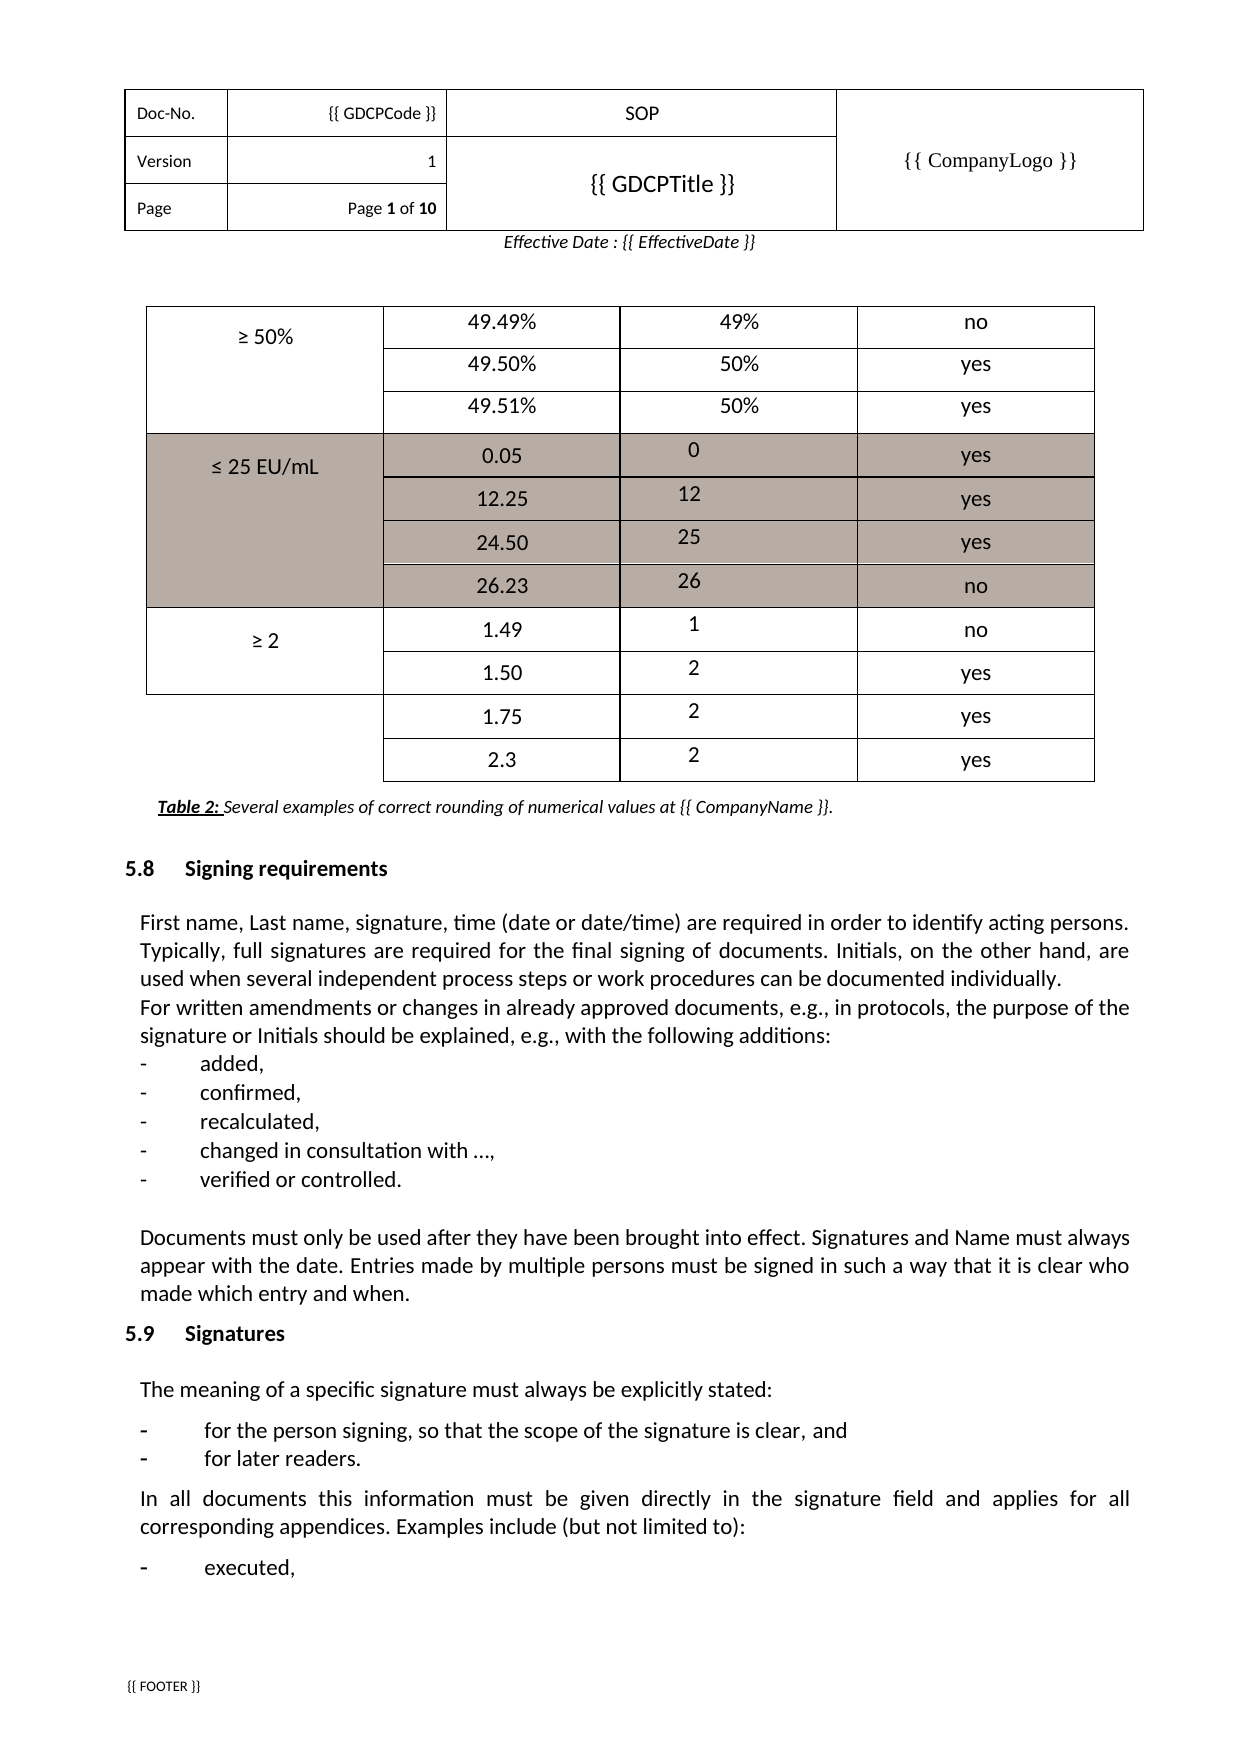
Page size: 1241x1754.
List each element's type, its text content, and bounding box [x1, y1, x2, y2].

table_cell 2.3 [384, 739, 619, 781]
table_cell 0 [621, 434, 857, 476]
list confirmed, [140, 1078, 1132, 1106]
table_cell ≤ 25 EU/mL [147, 434, 383, 607]
text For written amendments or changes in already approved documents, e.g., in protocols, the purpose of the signature or Initials should be explained, e.g., with the following additions: [140, 993, 1132, 1049]
list added, [140, 1049, 1132, 1078]
text First name, Last name, signature, time (date or date/time) are required in order to identify acting persons. Typically, full signatures are required for the final signing of documents. Initials, on the other hand, are used when several independent process steps or work procedures can be documented individually. [140, 908, 1132, 992]
table_cell 24.50 [384, 521, 619, 563]
list recalculated, [140, 1107, 1132, 1135]
table_cell no [858, 608, 1094, 651]
table_cell yes [858, 349, 1094, 391]
table_cell 50% [621, 349, 857, 391]
table_cell 25 [621, 521, 857, 563]
table_cell 1.50 [384, 652, 619, 694]
table_cell yes [858, 478, 1094, 520]
table_cell yes [858, 695, 1094, 738]
table_cell 49% [621, 307, 857, 348]
table_cell ≥ 2 [147, 608, 383, 694]
list changed in consultation with …, [140, 1136, 1132, 1164]
text Documents must only be used after they have been brought into effect. Signatures and Name must always appear with the date. Entries made by multiple persons must be signed in such a way that it is clear who made which entry and when. [140, 1223, 1132, 1307]
table_cell no [858, 307, 1094, 348]
table_cell 0.05 [384, 434, 619, 476]
text The meaning of a specific signature must always be explicitly stated: [140, 1375, 1132, 1403]
table_cell ≥ 50% [147, 307, 383, 433]
table_cell 1 [621, 608, 857, 651]
table_cell 2 [621, 695, 857, 738]
table_cell 1.75 [384, 695, 619, 738]
table_cell no [858, 565, 1094, 607]
table_cell 12.25 [384, 478, 619, 520]
table_cell 1.49 [384, 608, 619, 651]
list for later readers. [140, 1444, 1132, 1472]
table_cell yes [858, 652, 1094, 694]
table_cell 49.49% [384, 307, 619, 348]
table_cell 49.50% [384, 349, 619, 391]
table_cell yes [858, 434, 1094, 476]
table_cell 26.23 [384, 565, 619, 607]
table_cell 26 [621, 565, 857, 607]
list for the person signing, so that the scope of the signature is clear, and [140, 1416, 1132, 1444]
table_cell 12 [621, 478, 857, 520]
table_cell yes [858, 392, 1094, 433]
list executed, [140, 1553, 1132, 1581]
table_cell 2 [621, 652, 857, 694]
subtitle Signing requirements [125, 854, 1132, 882]
list verified or controlled. [140, 1165, 1132, 1193]
text Table 2: Several examples of correct rounding of numerical values at {{ CompanyName }}. [157, 795, 1132, 818]
table_cell 50% [621, 392, 857, 433]
text In all documents this information must be given directly in the signature field and applies for all corresponding appendices. Examples include (but not limited to): [140, 1484, 1132, 1540]
table_cell 2 [621, 739, 857, 781]
table_cell 49.51% [384, 392, 619, 433]
table_cell yes [858, 521, 1094, 563]
subtitle Signatures [125, 1319, 1132, 1347]
table_cell yes [858, 739, 1094, 781]
